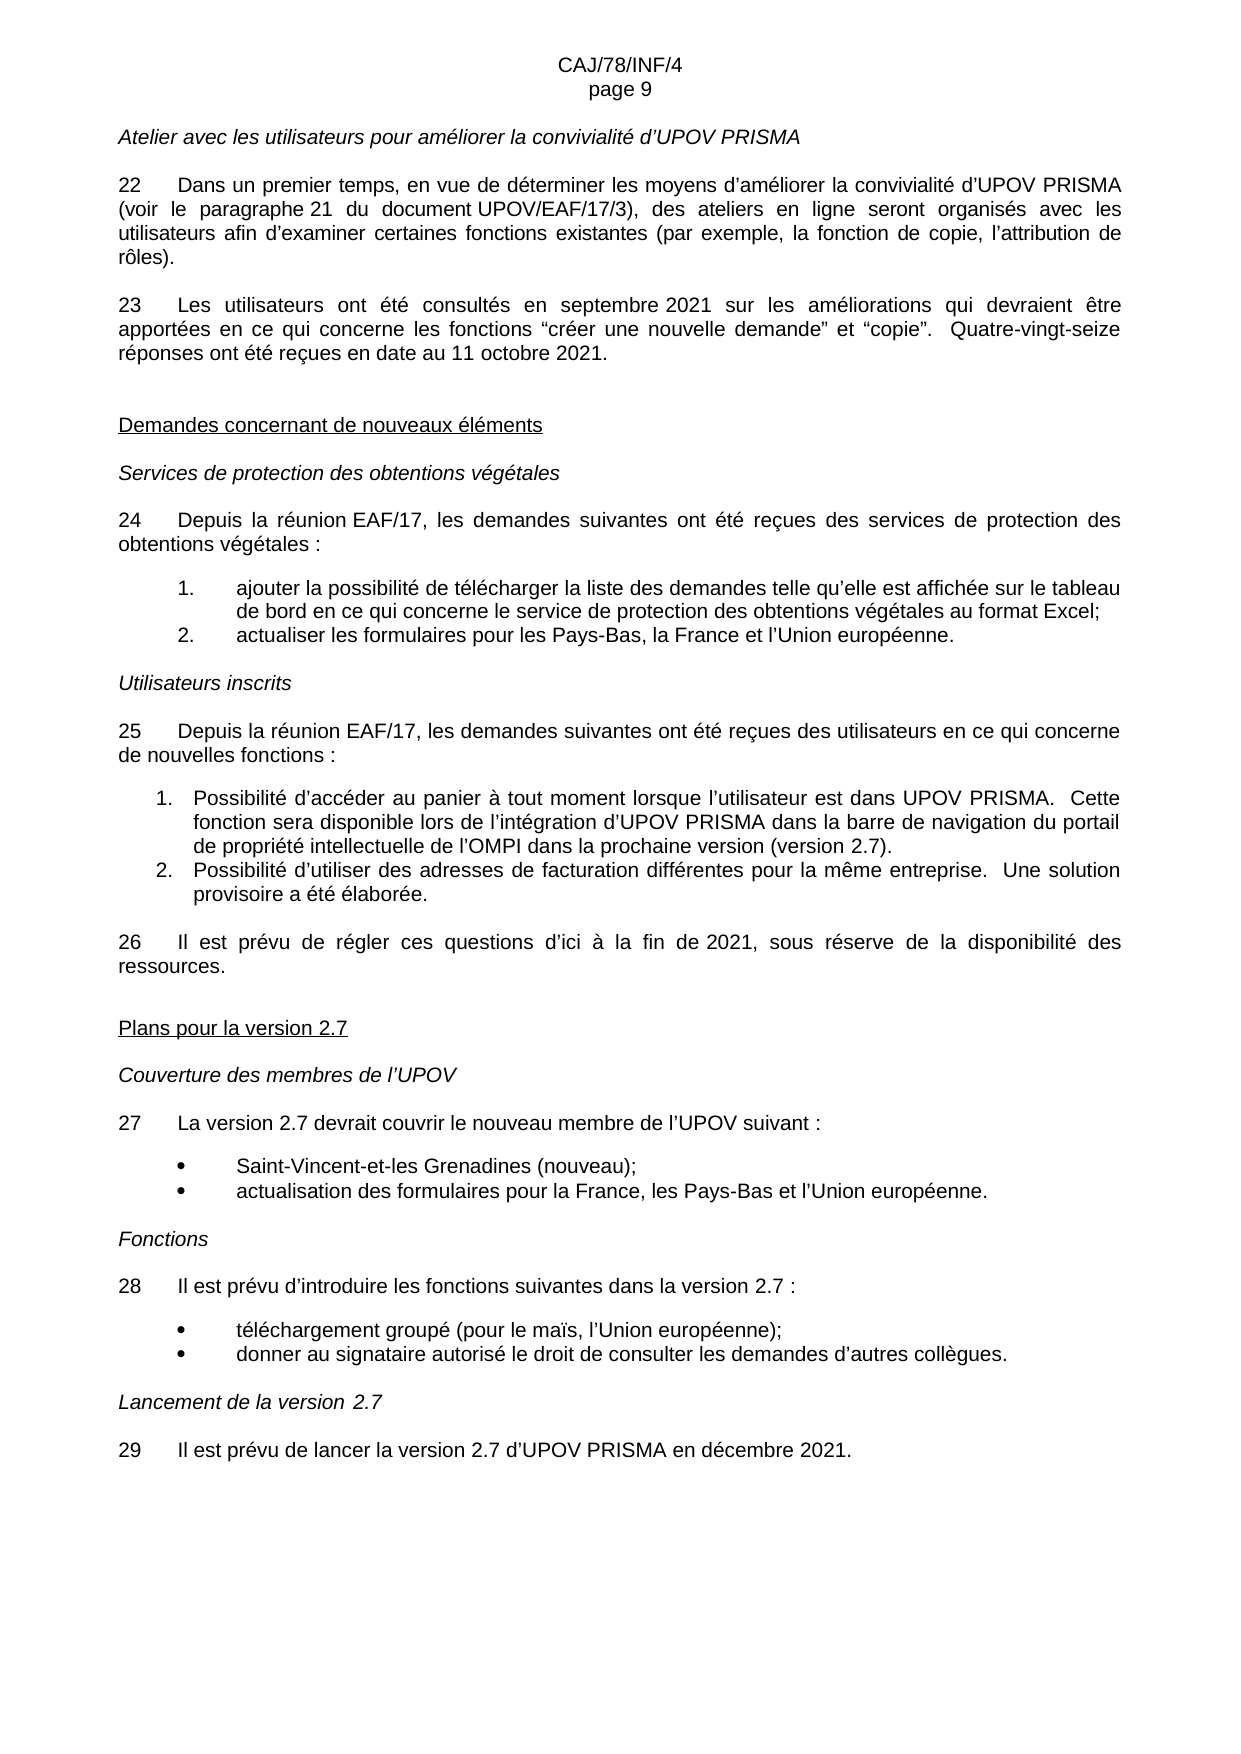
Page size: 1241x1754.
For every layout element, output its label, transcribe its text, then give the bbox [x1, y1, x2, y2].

subtitle Fonctions [118, 1226, 1122, 1250]
subtitle Plans pour la version 2.7 [118, 1015, 1122, 1039]
text Depuis la réunion EAF/17, les demandes suivantes ont été reçues des utilisateurs en ce qui concerne de nouvelles fonctions : [118, 719, 1122, 767]
text Depuis la réunion EAF/17, les demandes suivantes ont été reçues des services de protection des obtentions végétales : [118, 508, 1122, 556]
subtitle Atelier avec les utilisateurs pour améliorer la convivialité d’UPOV PRISMA [118, 125, 1122, 149]
list ajouter la possibilité de télécharger la liste des demandes telle qu’elle est affichée sur le tableau de bord en ce qui concerne le service de protection des obtentions végétales au format Excel; [177, 575, 1122, 623]
subtitle Couverture des membres de l’UPOV [118, 1063, 1122, 1087]
list actualiser les formulaires pour les Pays-Bas, la France et l’Union européenne. [177, 623, 1122, 647]
text Il est prévu d’introduire les fonctions suivantes dans la version 2.7 : [118, 1274, 1122, 1298]
text Dans un premier temps, en vue de déterminer les moyens d’améliorer la convivialité d’UPOV PRISMA (voir le paragraphe 21 du document UPOV/EAF/17/3), des ateliers en ligne seront organisés avec les utilisateurs afin d’examiner certaines fonctions existantes (par exemple, la fonction de copie, l’attribution de rôles). [118, 173, 1122, 269]
subtitle Services de protection des obtentions végétales [118, 460, 1122, 484]
subtitle Lancement de la version 2.7 [118, 1389, 1122, 1413]
list Possibilité d’accéder au panier à tout moment lorsque l’utilisateur est dans UPOV PRISMA. Cette fonction sera disponible lors de l’intégration d’UPOV PRISMA dans la barre de navigation du portail de propriété intellectuelle de l’OMPI dans la prochaine version (version 2.7). [156, 786, 1122, 858]
list Possibilité d’utiliser des adresses de facturation différentes pour la même entreprise. Une solution provisoire a été élaborée. [156, 858, 1122, 906]
text La version 2.7 devrait couvrir le nouveau membre de l’UPOV suivant : [118, 1111, 1122, 1135]
list donner au signataire autorisé le droit de consulter les demandes d’autres collègues. [177, 1342, 1122, 1366]
subtitle Utilisateurs inscrits [118, 671, 1122, 695]
text Les utilisateurs ont été consultés en septembre 2021 sur les améliorations qui devraient être apportées en ce qui concerne les fonctions “créer une nouvelle demande” et “copie”. Quatre-vingt-seize réponses ont été reçues en date au 11 octobre 2021. [118, 293, 1122, 364]
text Il est prévu de régler ces questions d’ici à la fin de 2021, sous réserve de la disponibilité des ressources. [118, 930, 1122, 978]
subtitle Demandes concernant de nouveaux éléments [118, 412, 1122, 436]
list actualisation des formulaires pour la France, les Pays-Bas et l’Union européenne. [177, 1178, 1122, 1202]
list Saint-Vincent-et-les Grenadines (nouveau); [177, 1154, 1122, 1178]
list téléchargement groupé (pour le maïs, l’Union européenne); [177, 1317, 1122, 1342]
text Il est prévu de lancer la version 2.7 d’UPOV PRISMA en décembre 2021. [118, 1437, 1122, 1461]
